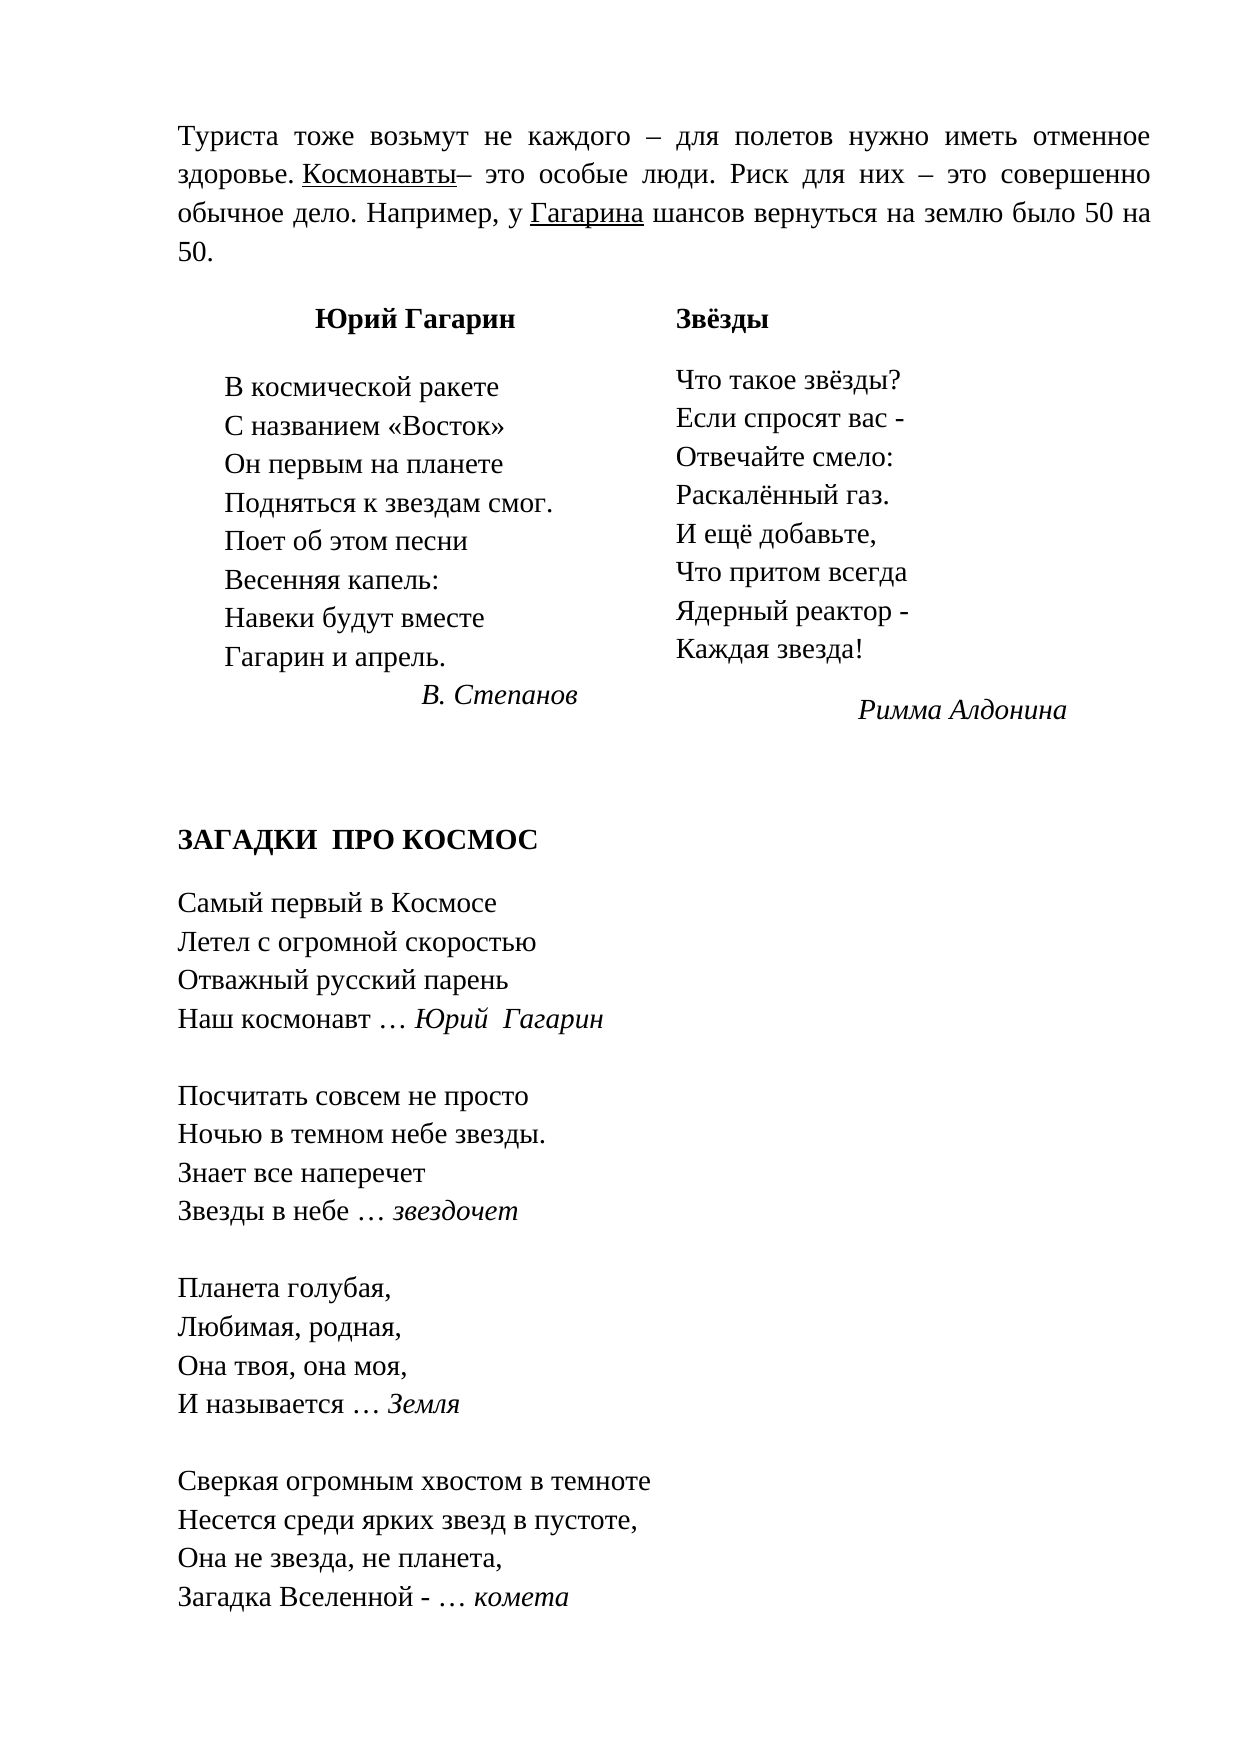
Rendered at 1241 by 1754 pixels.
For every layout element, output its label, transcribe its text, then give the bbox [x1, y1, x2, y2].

text Загадка Вселенной - … комета [177, 1579, 1152, 1612]
text Наш космонавт … Юрий Гагарин [177, 1001, 1152, 1034]
text Знает все наперечет [177, 1155, 1152, 1188]
text Туриста тоже возьмут не каждого – для полетов нужно иметь отменное здоровье. Космонавты– это особые люди. Риск для них – это совершенно обычное дело. Например, у Гагарина шансов вернуться на землю было 50 на 50. [177, 118, 1152, 267]
text Она твоя, она моя, [177, 1348, 1152, 1381]
text Самый первый в Космосе [177, 885, 1152, 919]
text Отважный русский парень [177, 962, 1152, 996]
text И называется … Земля [177, 1386, 1152, 1420]
text Ночью в темном небе звезды. [177, 1116, 1152, 1150]
text Сверкая огромным хвостом в темноте [177, 1463, 1152, 1497]
text Звезды в небе … звездочет [177, 1193, 1152, 1227]
table_header Юрий Гагарин В космической ракете С названием «Восток» Он первым на планете Подняться к звездам смог. Поет об этом песни Весенняя капель: Навеки будут вместе Гагарин и апрель. В. Степанов [166, 301, 664, 793]
table_header Звёзды Что такое звёзды? Если спросят вас - Отвечайте смело: Раскалённый газ. И ещё добавьте, Что притом всегда Ядерный реактор - Каждая звезда! Римма Алдонина [664, 301, 1163, 793]
text Несется среди ярких звезд в пустоте, [177, 1502, 1152, 1535]
text Посчитать совсем не просто [177, 1078, 1152, 1111]
text Планета голубая, [177, 1271, 1152, 1304]
text ЗАГАДКИ ПРО КОСМОС [177, 822, 1152, 856]
text Она не звезда, не планета, [177, 1540, 1152, 1574]
text Летел с огромной скоростью [177, 924, 1152, 957]
text Любимая, родная, [177, 1309, 1152, 1343]
